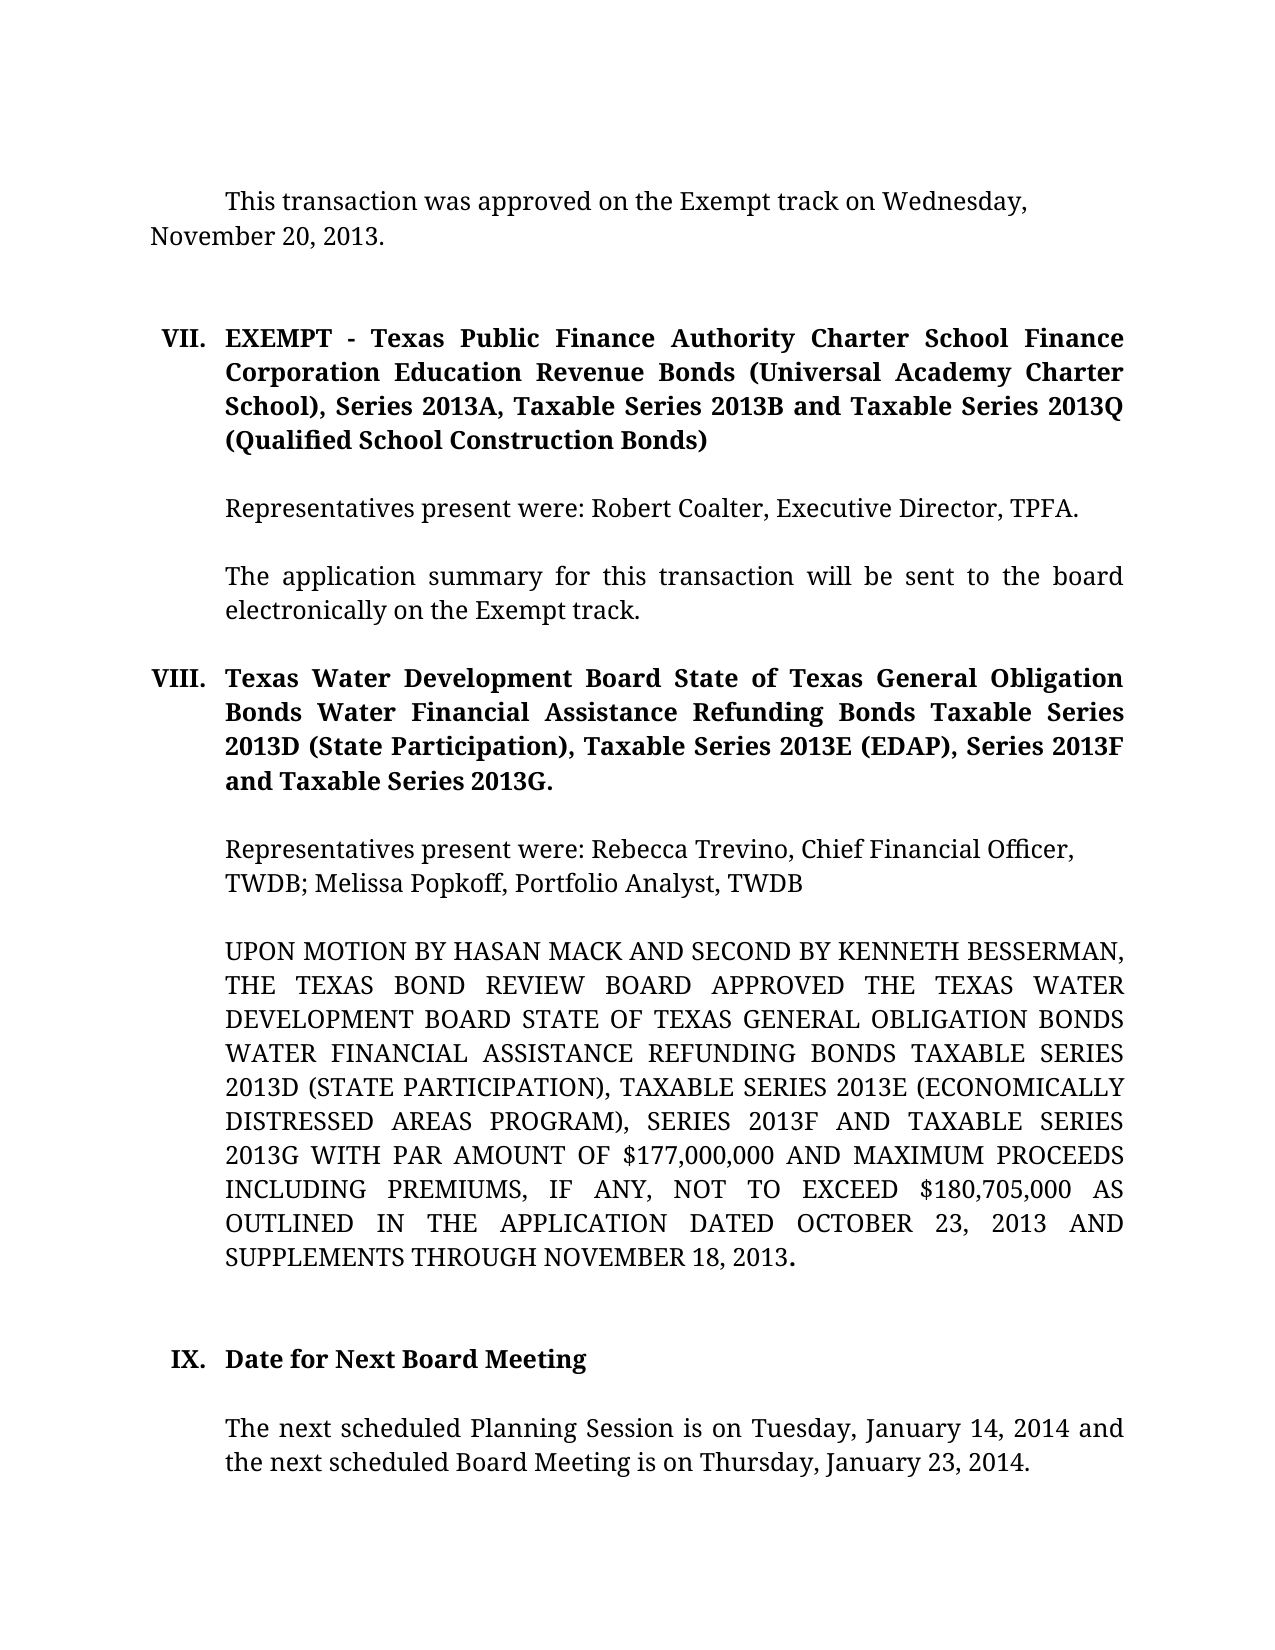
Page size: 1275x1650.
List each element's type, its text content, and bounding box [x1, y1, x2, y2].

list Texas Water Development Board State of Texas General Obligation Bonds Water Financial Assistance Refunding Bonds Taxable Series 2013D (State Participation), Taxable Series 2013E (EDAP), Series 2013F and Taxable Series 2013G. [206, 661, 1125, 797]
list Date for Next Board Meeting [206, 1342, 1125, 1376]
list EXEMPT - Texas Public Finance Authority Charter School Finance Corporation Education Revenue Bonds (Universal Academy Charter School), Series 2013A, Taxable Series 2013B and Taxable Series 2013Q (Qualified School Construction Bonds) [206, 320, 1125, 457]
list The next scheduled Planning Session is on Tuesday, January 14, 2014 and the next scheduled Board Meeting is on Thursday, January 23, 2014. [225, 1410, 1125, 1478]
text Representatives present were: Robert Coalter, Executive Director, TPFA. [150, 491, 1125, 525]
text Representatives present were: Rebecca Trevino, Chief Financial Officer, TWDB; Melissa Popkoff, Portfolio Analyst, TWDB [225, 831, 1125, 899]
text The application summary for this transaction will be sent to the board electronically on the Exempt track. [225, 559, 1125, 627]
text This transaction was approved on the Exempt track on Wednesday, November 20, 2013. [150, 184, 1125, 252]
text UPON MOTION BY Hasan mack AND SECOND BY kenneth besserman, THE TEXAS BOND REVIEW BOARD APPROVED the Texas Water Development Board State of Texas General Obligation Bonds Water Financial Assistance Refunding Bonds Taxable Series 2013D (State Participation), Taxable Series 2013E (Economically Distressed Areas Program), Series 2013F and Taxable Series 2013G with par amount of $177,000,000 and maximum proceeds including premiums, if any, not to exceed $180,705,000 as outlined in the application dated October 23, 2013 and supplements through November 18, 2013. [225, 933, 1125, 1274]
